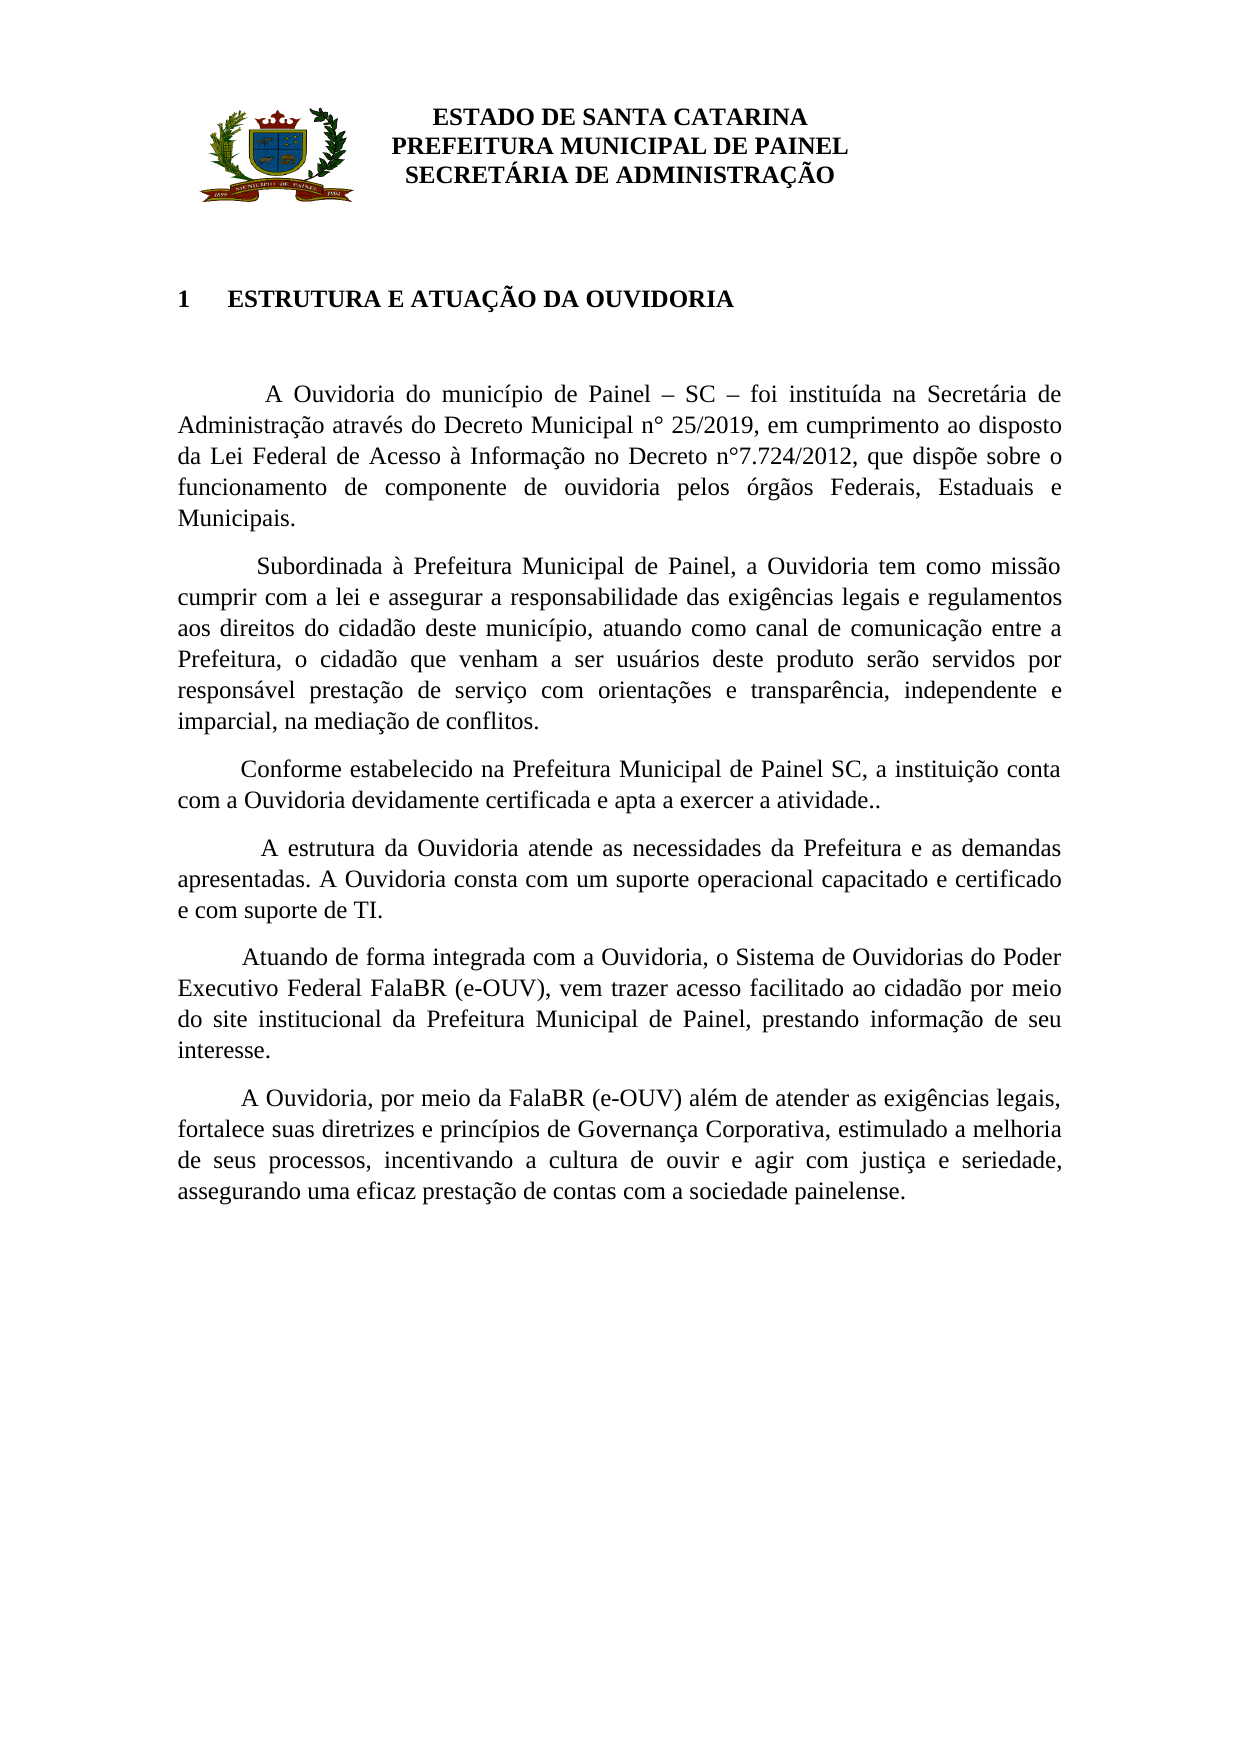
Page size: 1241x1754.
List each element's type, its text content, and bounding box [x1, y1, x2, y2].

text A Ouvidoria do município de Painel – SC – foi instituída na Secretária de Administração através do Decreto Municipal n° 25/2019, em cumprimento ao disposto da Lei Federal de Acesso à Informação no Decreto n°7.724/2012, que dispõe sobre o funcionamento de componente de ouvidoria pelos órgãos Federais, Estaduais e Municipais. [177, 379, 1063, 532]
text 1 ESTRUTURA E ATUAÇÃO DA OUVIDORIA [177, 284, 1063, 313]
text A Ouvidoria, por meio da FalaBR (e-OUV) além de atender as exigências legais, fortalece suas diretrizes e princípios de Governança Corporativa, estimulado a melhoria de seus processos, incentivando a cultura de ouvir e agir com justiça e seriedade, assegurando uma eficaz prestação de contas com a sociedade painelense. [177, 1083, 1063, 1205]
text A estrutura da Ouvidoria atende as necessidades da Prefeitura e as demandas apresentadas. A Ouvidoria consta com um suporte operacional capacitado e certificado e com suporte de TI. [177, 833, 1063, 923]
text Conforme estabelecido na Prefeitura Municipal de Painel SC, a instituição conta com a Ouvidoria devidamente certificada e apta a exercer a atividade.. [177, 754, 1063, 814]
text Atuando de forma integrada com a Ouvidoria, o Sistema de Ouvidorias do Poder Executivo Federal FalaBR (e-OUV), vem trazer acesso facilitado ao cidadão por meio do site institucional da Prefeitura Municipal de Painel, prestando informação de seu interesse. [177, 942, 1063, 1064]
text Subordinada à Prefeitura Municipal de Painel, a Ouvidoria tem como missão cumprir com a lei e assegurar a responsabilidade das exigências legais e regulamentos aos direitos do cidadão deste município, atuando como canal de comunicação entre a Prefeitura, o cidadão que venham a ser usuários deste produto serão servidos por responsável prestação de serviço com orientações e transparência, independente e imparcial, na mediação de conflitos. [177, 551, 1063, 735]
picture [195, 105, 360, 210]
